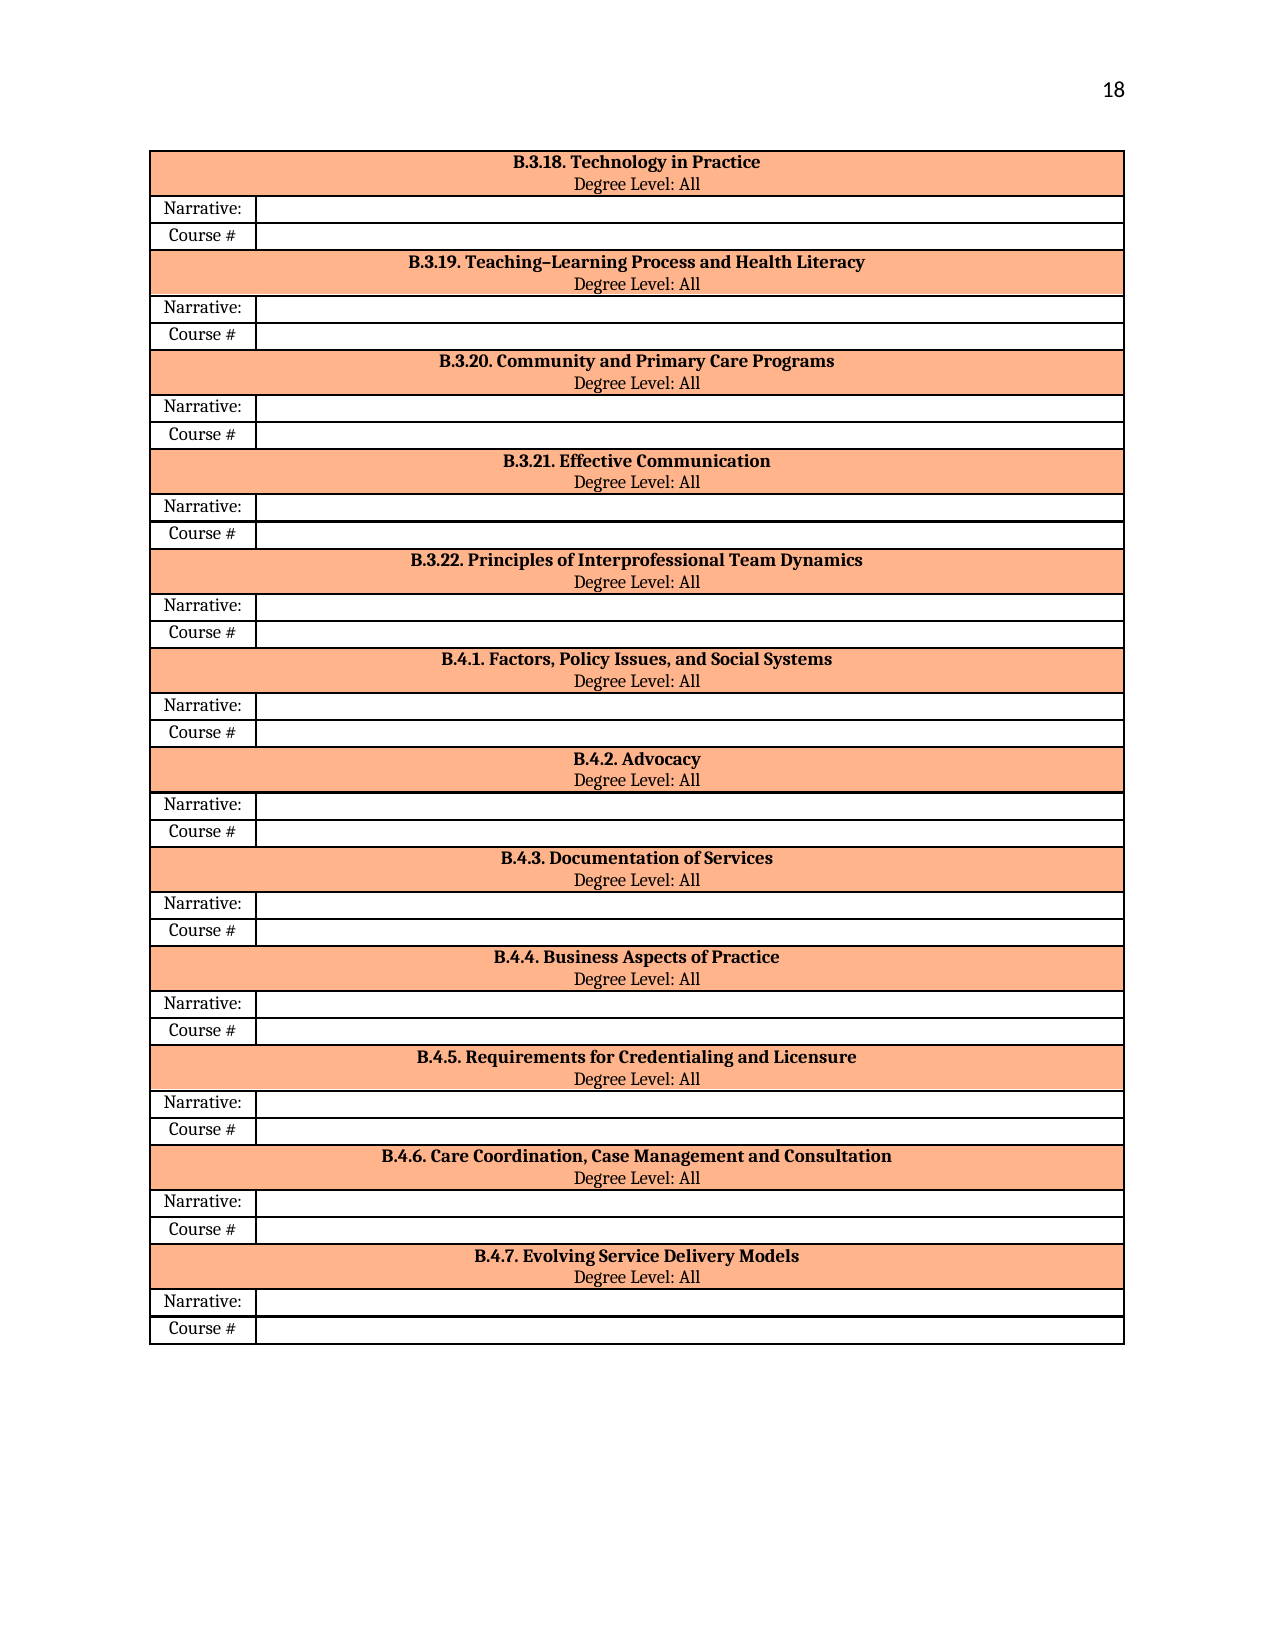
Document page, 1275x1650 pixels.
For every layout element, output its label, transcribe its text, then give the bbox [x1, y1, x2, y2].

table_cell B.3.20. Community and Primary Care Programs Degree Level: All [151, 351, 1123, 394]
table_cell B.4.6. Care Coordination, Case Management and Consultation Degree Level: All [151, 1146, 1123, 1189]
table_cell Narrative: [151, 992, 255, 1017]
table_cell [257, 694, 1123, 719]
table_cell [257, 224, 1123, 249]
table_cell [257, 1218, 1123, 1243]
table_cell [257, 495, 1123, 520]
table_cell [257, 523, 1123, 547]
table_cell [257, 1191, 1123, 1216]
table_cell Course # [151, 622, 255, 647]
table_cell B.4.5. Requirements for Credentialing and Licensure Degree Level: All [151, 1046, 1123, 1089]
table_cell Course # [151, 324, 255, 349]
table_cell [257, 297, 1123, 322]
table_cell Course # [151, 1119, 255, 1144]
table_cell [257, 396, 1123, 421]
table_cell Course # [151, 423, 255, 448]
table_cell Course # [151, 1019, 255, 1044]
table_cell B.3.22. Principles of Interprofessional Team Dynamics Degree Level: All [151, 550, 1123, 593]
table_cell Course # [151, 1218, 255, 1243]
table_cell Course # [151, 523, 255, 547]
table_cell B.3.19. Teaching–Learning Process and Health Literacy Degree Level: All [151, 251, 1123, 294]
table_cell Narrative: [151, 396, 255, 421]
table_cell Narrative: [151, 893, 255, 918]
table_cell Course # [151, 821, 255, 846]
table_cell [257, 821, 1123, 846]
table_cell Course # [151, 721, 255, 746]
table_cell Narrative: [151, 595, 255, 620]
table_cell [257, 893, 1123, 918]
table_cell [257, 622, 1123, 647]
table_cell B.4.3. Documentation of Services Degree Level: All [151, 848, 1123, 891]
table_cell [257, 920, 1123, 945]
table_cell [257, 595, 1123, 620]
table_cell [257, 1119, 1123, 1144]
table_cell [257, 1092, 1123, 1117]
table_cell [257, 721, 1123, 746]
table_cell B.4.4. Business Aspects of Practice Degree Level: All [151, 947, 1123, 990]
table_cell Narrative: [151, 495, 255, 520]
table_cell Narrative: [151, 1092, 255, 1117]
table_cell B.3.21. Effective Communication Degree Level: All [151, 450, 1123, 493]
table_cell [257, 324, 1123, 349]
table_cell Course # [151, 1318, 255, 1342]
table_cell Narrative: [151, 1290, 255, 1315]
table_cell B.3.18. Technology in Practice Degree Level: All [151, 152, 1123, 195]
table_cell [257, 1019, 1123, 1044]
table_cell [257, 197, 1123, 222]
table_cell [257, 1318, 1123, 1342]
table_cell Course # [151, 920, 255, 945]
table_cell Narrative: [151, 297, 255, 322]
table_cell [257, 423, 1123, 448]
table_cell B.4.7. Evolving Service Delivery Models Degree Level: All [151, 1245, 1123, 1288]
table_cell [257, 1290, 1123, 1315]
table_cell Narrative: [151, 794, 255, 818]
table_cell [257, 794, 1123, 818]
table_cell Narrative: [151, 694, 255, 719]
table_cell Narrative: [151, 197, 255, 222]
table_cell [257, 992, 1123, 1017]
table_cell B.4.1. Factors, Policy Issues, and Social Systems Degree Level: All [151, 649, 1123, 692]
table_cell Course # [151, 224, 255, 249]
table_cell B.4.2. Advocacy Degree Level: All [151, 748, 1123, 791]
table_cell Narrative: [151, 1191, 255, 1216]
